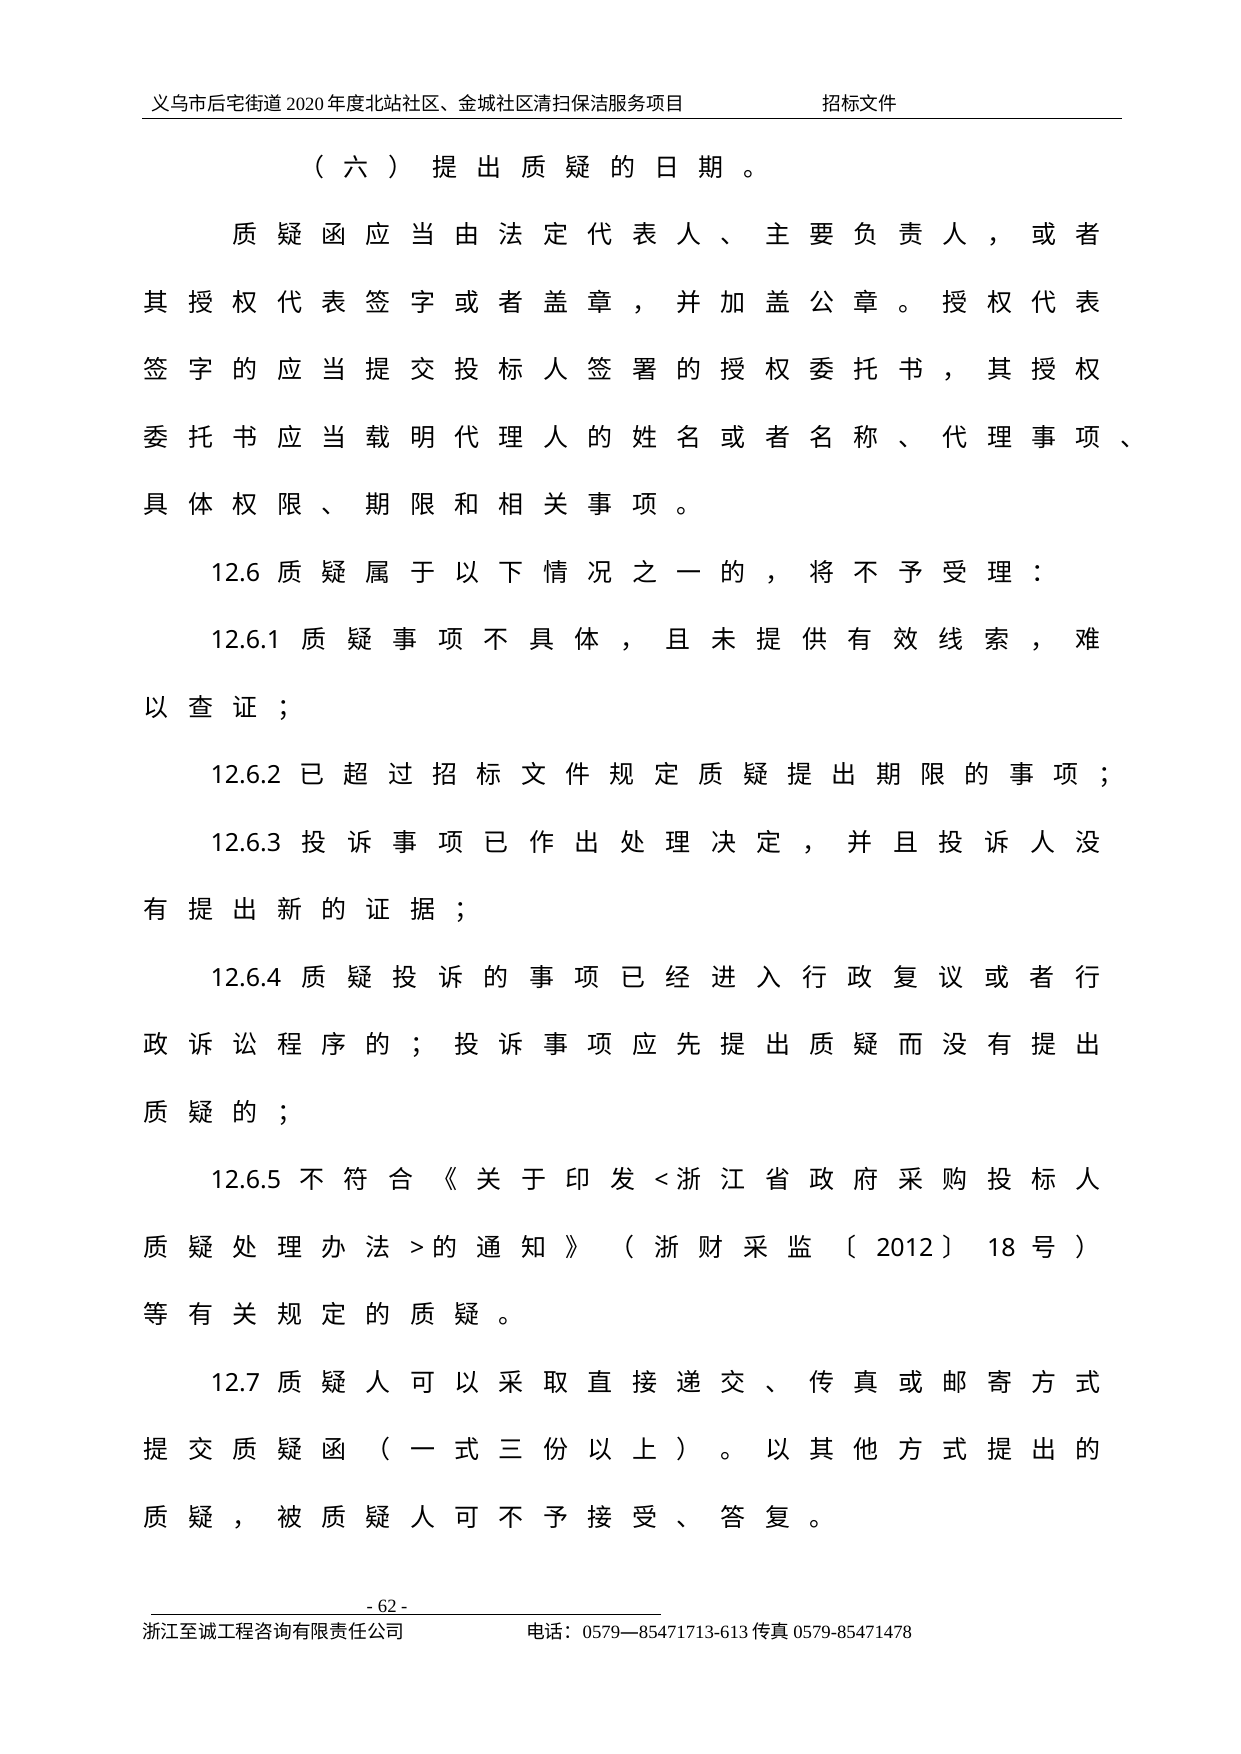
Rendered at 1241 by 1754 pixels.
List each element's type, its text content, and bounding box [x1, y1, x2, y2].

text 质疑函应当由法定代表人、主要负责人，或者其授权代表签字或者盖章，并加盖公章。授权代表签字的应当提交投标人签署的授权委托书，其授权委托书应当载明代理人的姓名或者名称、代理事项、具体权限、期限和相关事项。 [144, 199, 1120, 537]
text 12.6质疑属于以下情况之一的，将不予受理： [144, 537, 1120, 604]
text 12.6.5不符合《关于印发<浙江省政府采购投标人质疑处理办法>的通知》（浙财采监〔2012〕18号）等有关规定的质疑。 [144, 1144, 1120, 1347]
text 12.6.4 质疑投诉的事项已经进入行政复议或者行政诉讼程序的；投诉事项应先提出质疑而没有提出质疑的； [144, 942, 1120, 1144]
text 12.6.3 投诉事项已作出处理决定，并且投诉人没有提出新的证据； [144, 807, 1120, 942]
text 12.6.1 质疑事项不具体，且未提供有效线索，难以查证； [144, 604, 1120, 739]
text 12.7质疑人可以采取直接递交、传真或邮寄方式提交质疑函（一式三份以上）。以其他方式提出的质疑，被质疑人可不予接受、答复。 [144, 1347, 1120, 1549]
text （六）提出质疑的日期。 [144, 132, 1120, 199]
text 12.6.2 已超过招标文件规定质疑提出期限的事项； [144, 739, 1120, 807]
